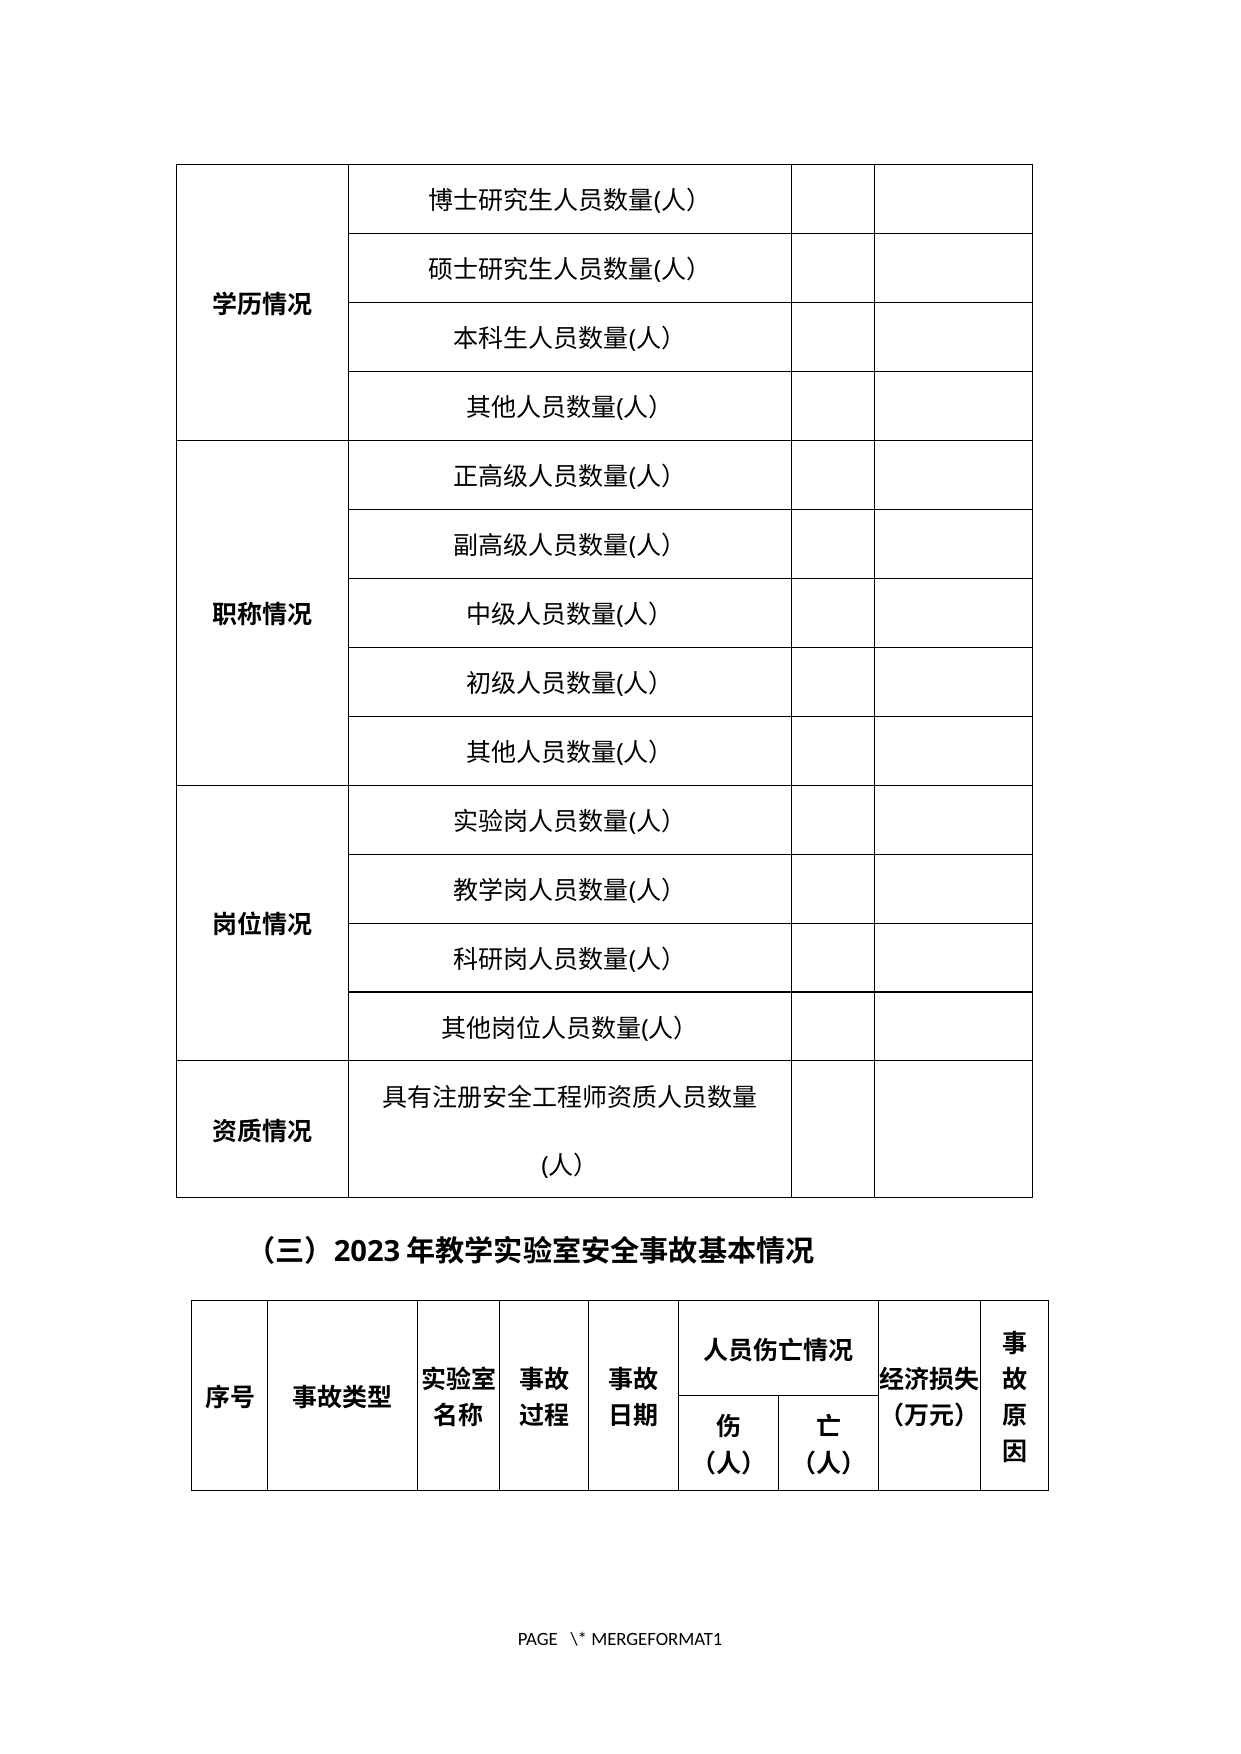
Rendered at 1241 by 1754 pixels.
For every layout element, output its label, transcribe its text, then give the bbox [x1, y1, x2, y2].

table_cell [875, 648, 1032, 716]
table_cell 岗位情况 [177, 786, 348, 1060]
table_cell [875, 165, 1032, 233]
table_cell [875, 993, 1032, 1060]
table_header 经济损失（万元） [879, 1301, 980, 1490]
table_cell 硕士研究生人员数量(人） [349, 234, 791, 302]
table_cell 实验岗人员数量(人） [349, 786, 791, 853]
table_cell [792, 993, 874, 1060]
table_cell [875, 441, 1032, 509]
table_cell 博士研究生人员数量(人） [349, 165, 791, 233]
table_cell [792, 510, 874, 578]
table_cell 科研岗人员数量(人） [349, 924, 791, 991]
table_cell 本科生人员数量(人） [349, 303, 791, 371]
table_header 事故类型 [268, 1301, 417, 1490]
table_cell 学历情况 [177, 165, 348, 440]
text （三）2023年教学实验室安全事故基本情况 [187, 1215, 1053, 1283]
table_cell 初级人员数量(人） [349, 648, 791, 716]
table_cell [792, 303, 874, 371]
table_cell 正高级人员数量(人） [349, 441, 791, 509]
table_cell [792, 165, 874, 233]
table_cell [875, 510, 1032, 578]
table_cell [792, 234, 874, 302]
table_cell [875, 924, 1032, 991]
table_cell [875, 855, 1032, 922]
table_cell [875, 717, 1032, 784]
table_header 序号 [192, 1301, 267, 1490]
table_header 事故 过程 [500, 1301, 588, 1490]
table_cell [792, 855, 874, 922]
table_cell [792, 924, 874, 991]
table_cell [792, 441, 874, 509]
table_header 事故原因 [981, 1301, 1048, 1490]
table_cell 资质情况 [177, 1061, 348, 1197]
table_cell 其他岗位人员数量(人） [349, 993, 791, 1060]
table_cell 其他人员数量(人） [349, 372, 791, 440]
table_cell [792, 648, 874, 716]
table_cell 亡（人） [779, 1396, 878, 1490]
table_cell [875, 234, 1032, 302]
table_cell 教学岗人员数量(人） [349, 855, 791, 922]
table_cell [875, 786, 1032, 853]
table_cell 伤（人） [679, 1396, 778, 1490]
table_cell [792, 579, 874, 647]
table_header 事故日期 [589, 1301, 678, 1490]
table_cell [792, 372, 874, 440]
table_cell [875, 303, 1032, 371]
table_cell [875, 372, 1032, 440]
table_cell 职称情况 [177, 441, 348, 784]
table_cell 其他人员数量(人） [349, 717, 791, 784]
table_cell 中级人员数量(人） [349, 579, 791, 647]
table_cell [875, 1061, 1032, 1197]
table_cell 具有注册安全工程师资质人员数量(人） [349, 1061, 791, 1197]
table_header 人员伤亡情况 [679, 1301, 878, 1395]
table_header 实验室名称 [418, 1301, 499, 1490]
table_cell [792, 786, 874, 853]
table_cell [792, 1061, 874, 1197]
table_cell 副高级人员数量(人） [349, 510, 791, 578]
table_cell [875, 579, 1032, 647]
table_cell [792, 717, 874, 784]
